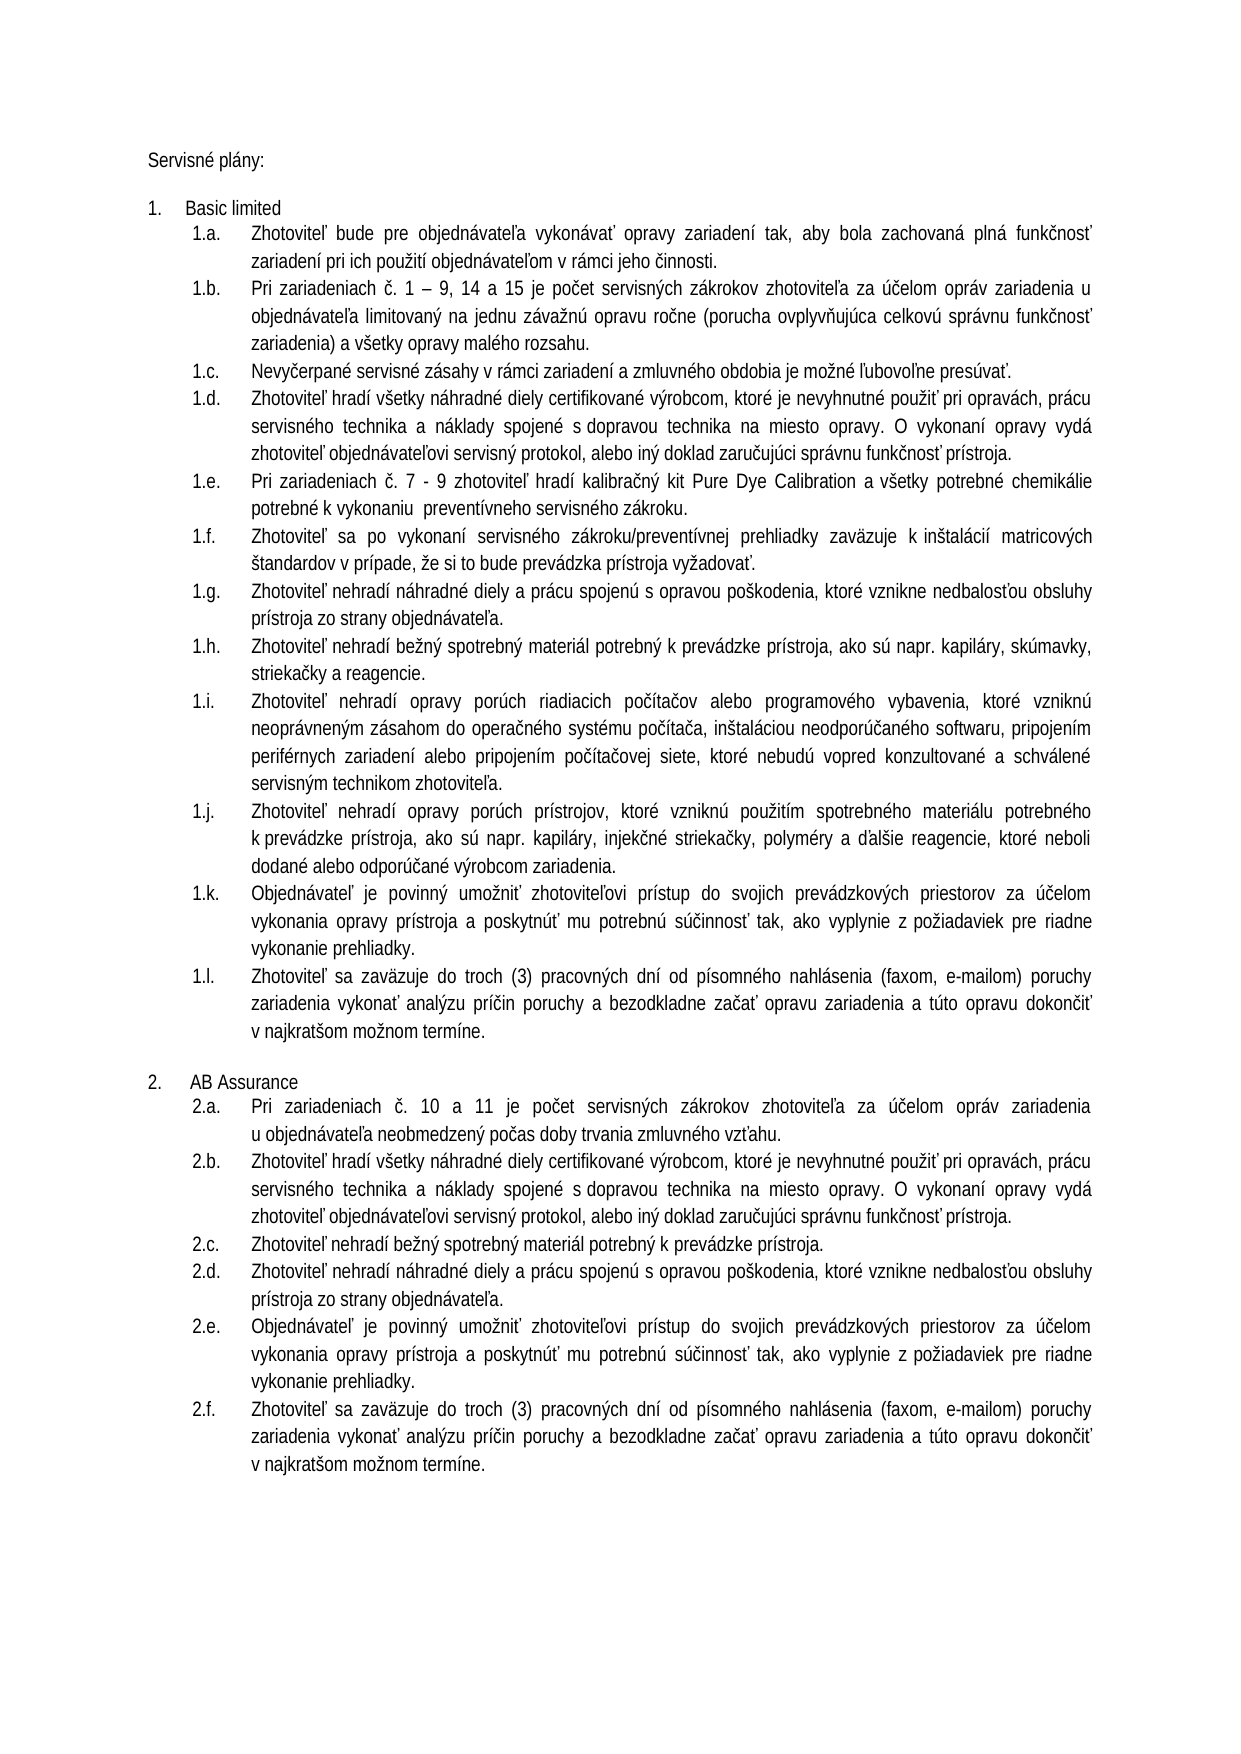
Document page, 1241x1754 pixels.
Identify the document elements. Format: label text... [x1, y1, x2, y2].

list Pri zariadeniach č. 7 - 9 zhotoviteľ hradí kalibračný kit Pure Dye Calibration a všetky potrebné chemikálie potrebné k vykonaniu preventívneho servisného zákroku. [192, 469, 1093, 520]
text Servisné plány: [148, 148, 1093, 172]
list Zhotoviteľ nehradí bežný spotrebný materiál potrebný k prevádzke prístroja, ako sú napr. kapiláry, skúmavky, striekačky a reagencie. [192, 634, 1093, 685]
list Zhotoviteľ nehradí bežný spotrebný materiál potrebný k prevádzke prístroja. [192, 1232, 1093, 1256]
list Nevyčerpané servisné zásahy v rámci zariadení a zmluvného obdobia je možné ľubovoľne presúvať. [192, 359, 1093, 383]
list Zhotoviteľ nehradí náhradné diely a prácu spojenú s opravou poškodenia, ktoré vznikne nedbalosťou obsluhy prístroja zo strany objednávateľa. [192, 579, 1093, 630]
list Zhotoviteľ nehradí opravy porúch riadiacich počítačov alebo programového vybavenia, ktoré vzniknú neoprávneným zásahom do operačného systému počítača, inštaláciou neodporúčaného softwaru, pripojením periférnych zariadení alebo pripojením počítačovej siete, ktoré nebudú vopred konzultované a schválené servisným technikom zhotoviteľa. [192, 689, 1093, 795]
list Pri zariadeniach č. 1 – 9, 14 a 15 je počet servisných zákrokov zhotoviteľa za účelom opráv zariadenia u objednávateľa limitovaný na jednu závažnú opravu ročne (porucha ovplyvňujúca celkovú správnu funkčnosť zariadenia) a všetky opravy malého rozsahu. [192, 276, 1093, 355]
list Pri zariadeniach č. 10 a 11 je počet servisných zákrokov zhotoviteľa za účelom opráv zariadenia u objednávateľa neobmedzený počas doby trvania zmluvného vzťahu. [192, 1094, 1093, 1146]
list Zhotoviteľ bude pre objednávateľa vykonávať opravy zariadení tak, aby bola zachovaná plná funkčnosť zariadení pri ich použití objednávateľom v rámci jeho činnosti. [192, 221, 1093, 273]
list Zhotoviteľ nehradí opravy porúch prístrojov, ktoré vzniknú použitím spotrebného materiálu potrebného k prevádzke prístroja, ako sú napr. kapiláry, injekčné striekačky, polyméry a ďalšie reagencie, ktoré neboli dodané alebo odporúčané výrobcom zariadenia. [192, 799, 1093, 878]
list Objednávateľ je povinný umožniť zhotoviteľovi prístup do svojich prevádzkových priestorov za účelom vykonania opravy prístroja a poskytnúť mu potrebnú súčinnosť tak, ako vyplynie z požiadaviek pre riadne vykonanie prehliadky. [192, 1314, 1093, 1393]
list AB Assurance [148, 1070, 1093, 1094]
list Basic limited [148, 196, 1093, 220]
list Zhotoviteľ nehradí náhradné diely a prácu spojenú s opravou poškodenia, ktoré vznikne nedbalosťou obsluhy prístroja zo strany objednávateľa. [192, 1259, 1093, 1311]
list Zhotoviteľ sa zaväzuje do troch (3) pracovných dní od písomného nahlásenia (faxom, e-mailom) poruchy zariadenia vykonať analýzu príčin poruchy a bezodkladne začať opravu zariadenia a túto opravu dokončiť v najkratšom možnom termíne. [192, 1397, 1093, 1476]
list Zhotoviteľ sa po vykonaní servisného zákroku/preventívnej prehliadky zaväzuje k inštalácií matricových štandardov v prípade, že si to bude prevádzka prístroja vyžadovať. [192, 524, 1093, 575]
list Zhotoviteľ sa zaväzuje do troch (3) pracovných dní od písomného nahlásenia (faxom, e-mailom) poruchy zariadenia vykonať analýzu príčin poruchy a bezodkladne začať opravu zariadenia a túto opravu dokončiť v najkratšom možnom termíne. [192, 964, 1093, 1043]
list Zhotoviteľ hradí všetky náhradné diely certifikované výrobcom, ktoré je nevyhnutné použiť pri opravách, prácu servisného technika a náklady spojené s dopravou technika na miesto opravy. O vykonaní opravy vydá zhotoviteľ objednávateľovi servisný protokol, alebo iný doklad zaručujúci správnu funkčnosť prístroja. [192, 386, 1093, 465]
list Zhotoviteľ hradí všetky náhradné diely certifikované výrobcom, ktoré je nevyhnutné použiť pri opravách, prácu servisného technika a náklady spojené s dopravou technika na miesto opravy. O vykonaní opravy vydá zhotoviteľ objednávateľovi servisný protokol, alebo iný doklad zaručujúci správnu funkčnosť prístroja. [192, 1149, 1093, 1228]
list Objednávateľ je povinný umožniť zhotoviteľovi prístup do svojich prevádzkových priestorov za účelom vykonania opravy prístroja a poskytnúť mu potrebnú súčinnosť tak, ako vyplynie z požiadaviek pre riadne vykonanie prehliadky. [192, 881, 1093, 960]
